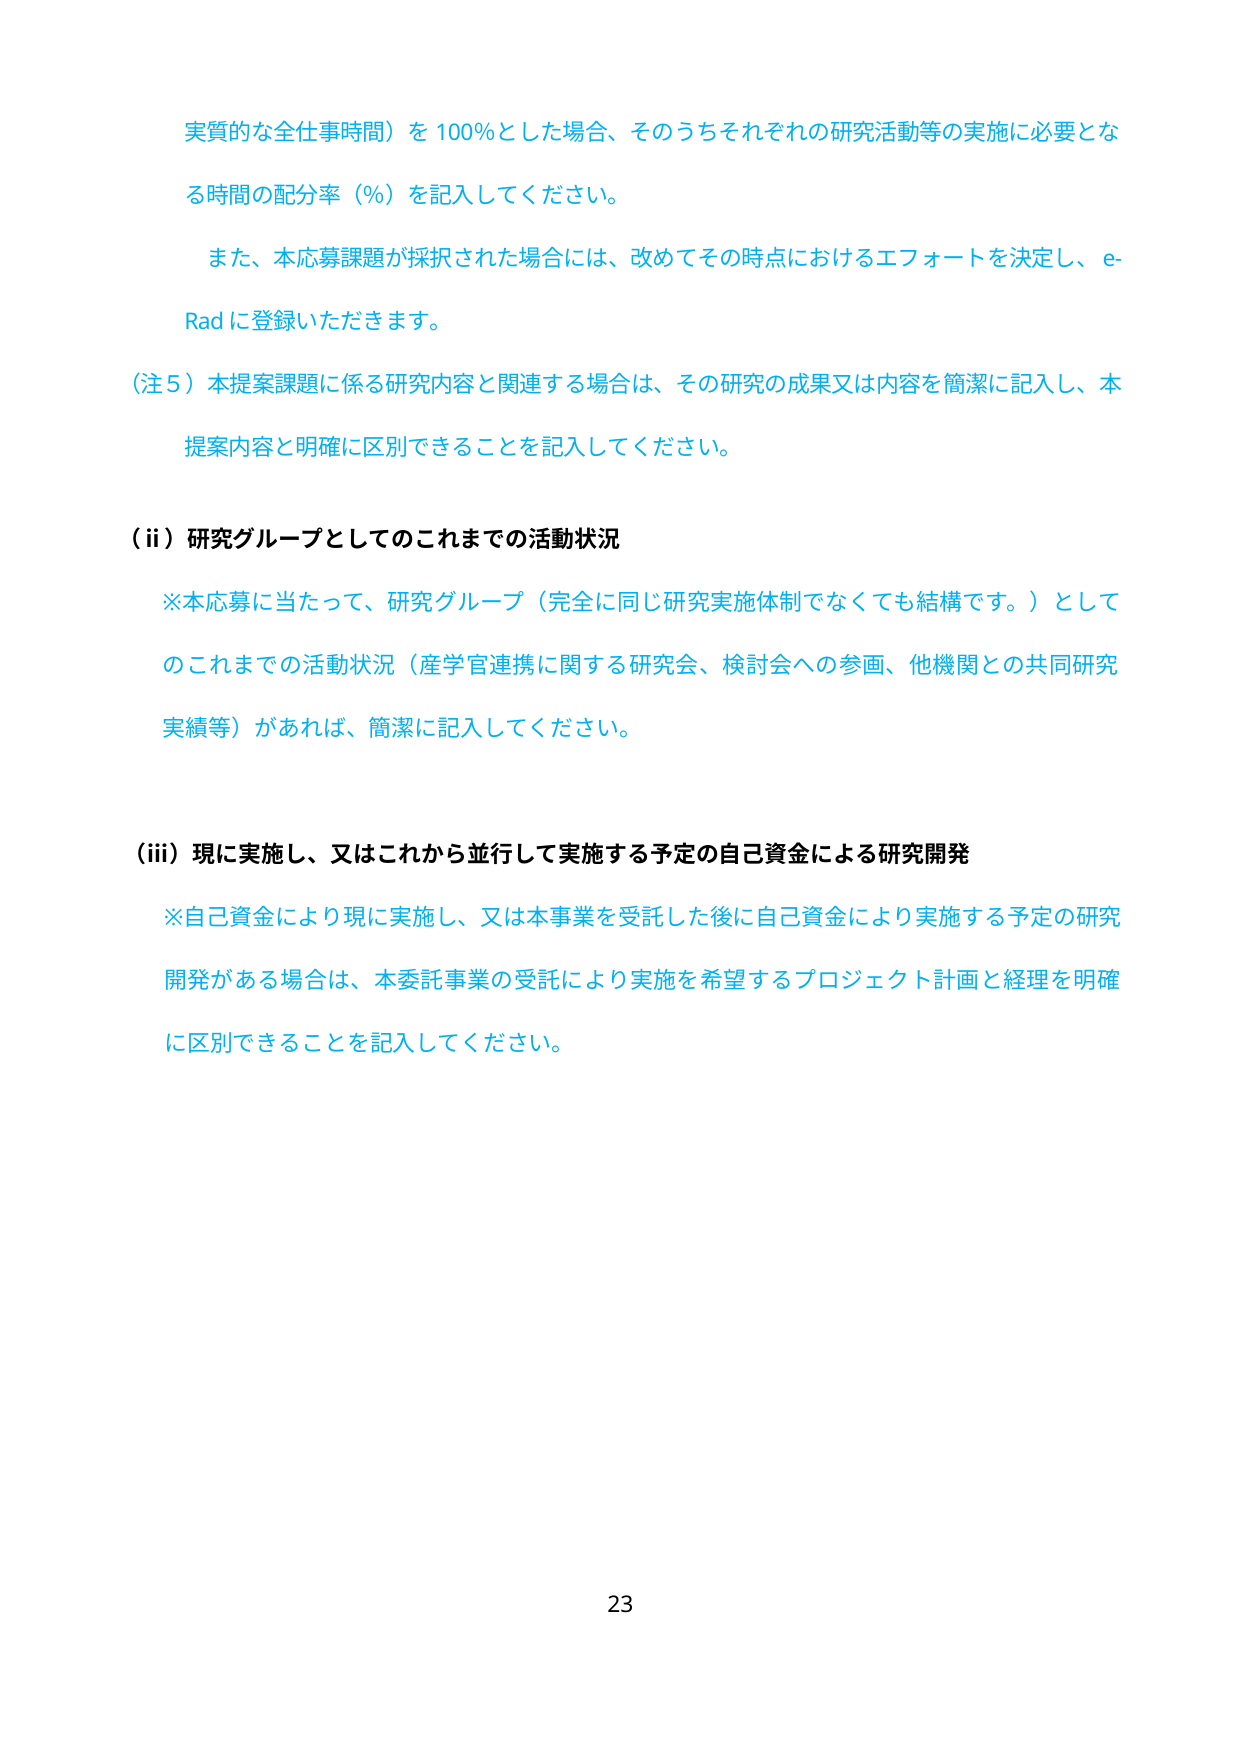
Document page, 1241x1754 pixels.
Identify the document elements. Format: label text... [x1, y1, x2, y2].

text ※自己資金により現に実施し、又は本事業を受託した後に自己資金により実施する予定の研究開発がある場合は、本委託事業の受託により実施を希望するプロジェクト計画と経理を明確に区別できることを記入してください。 [164, 884, 1122, 1073]
text （ⅲ）現に実施し、又はこれから並行して実施する予定の自己資金による研究開発 [124, 821, 1122, 884]
text （注５）本提案課題に係る研究内容と関連する場合は、その研究の成果又は内容を簡潔に記入し、本提案内容と明確に区別できることを記入してください。 [118, 351, 1122, 477]
text また、本応募課題が採択された場合には、改めてその時点におけるエフォートを決定し、e-Radに登録いただきます。 [184, 225, 1122, 351]
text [118, 99, 1122, 225]
text ※本応募に当たって、研究グループ（完全に同じ研究実施体制でなくても結構です。）としてのこれまでの活動状況（産学官連携に関する研究会、検討会への参画、他機関との共同研究実績等）があれば、簡潔に記入してください。 [162, 569, 1122, 758]
text （ⅱ）研究グループとしてのこれまでの活動状況 [118, 506, 1122, 569]
